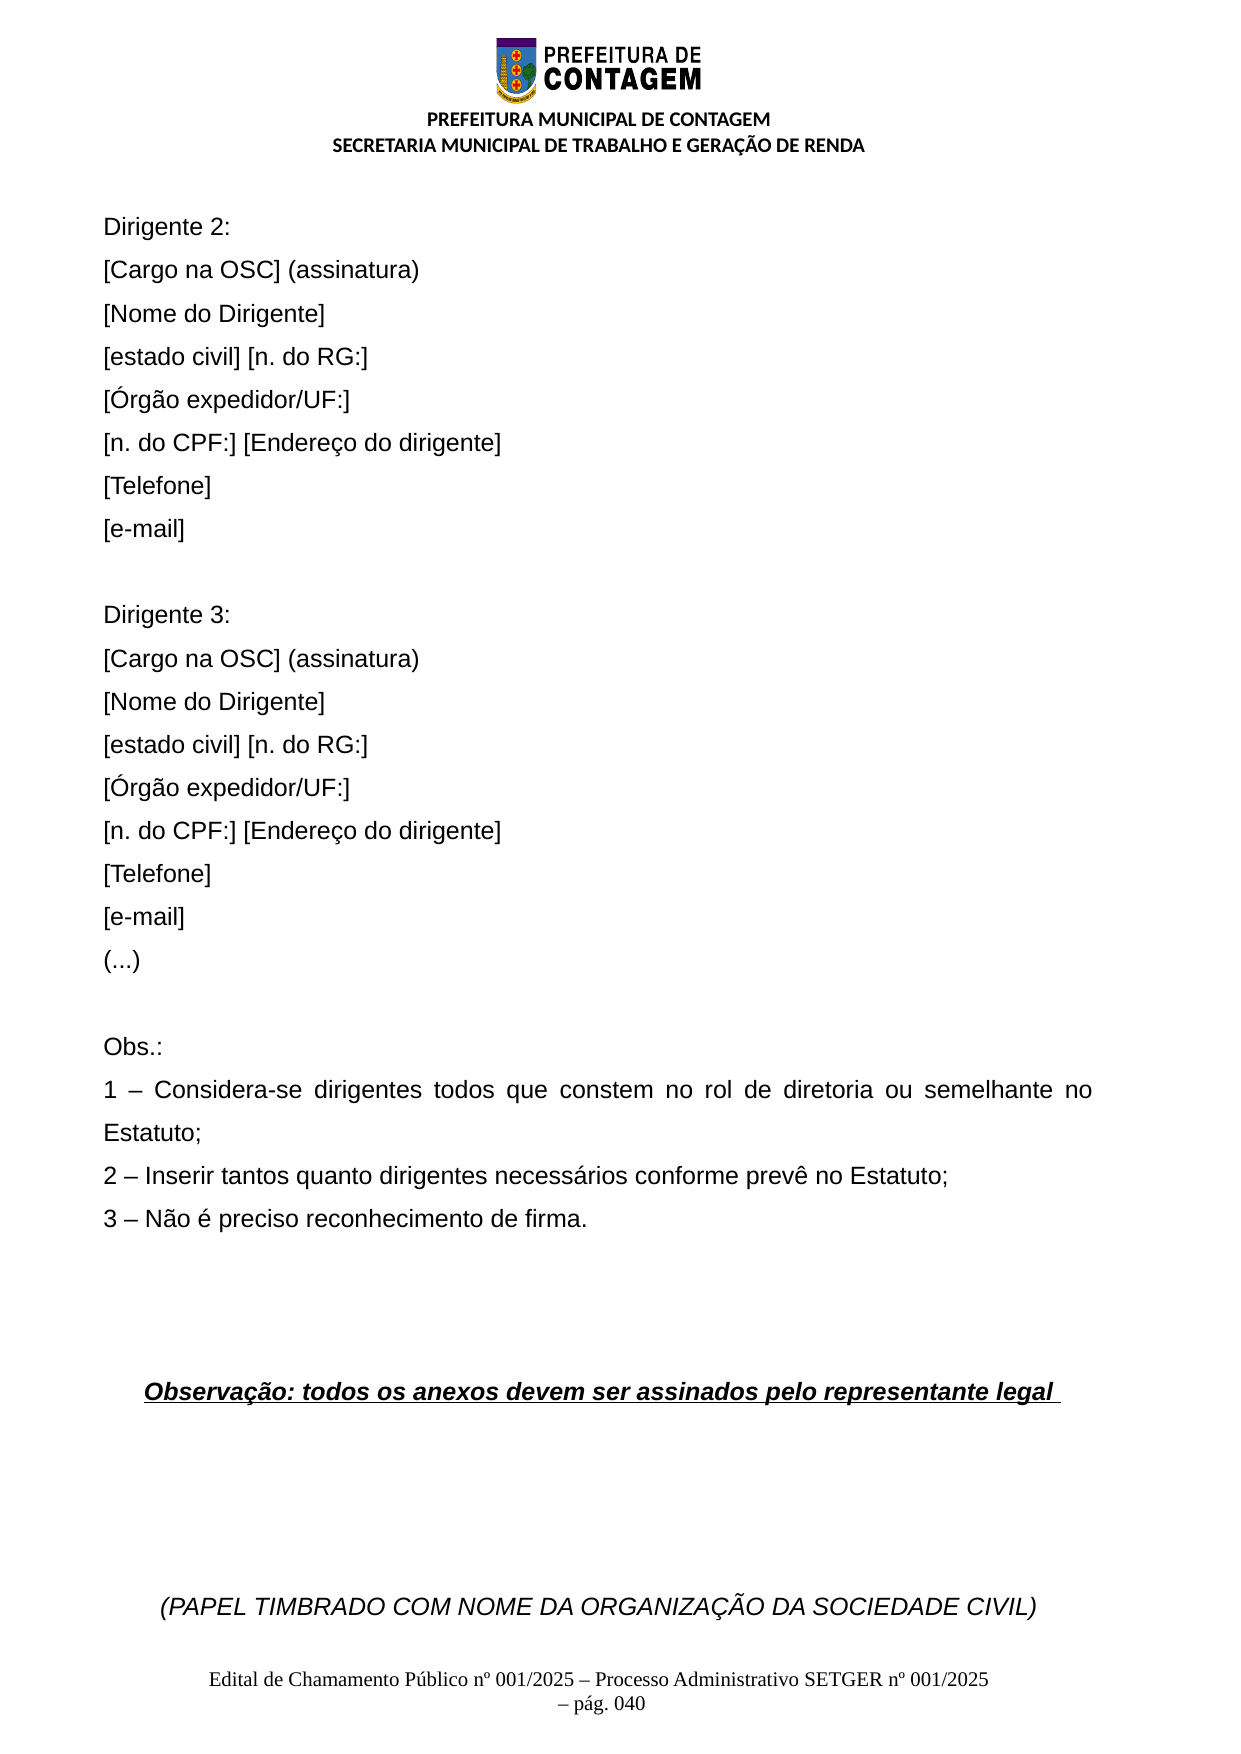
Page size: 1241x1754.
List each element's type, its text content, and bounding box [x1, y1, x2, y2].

picture [496, 38, 701, 104]
text [estado civil] [n. do RG:] [103, 342, 1094, 371]
text [Nome do Dirigente] [103, 687, 1094, 716]
text [n. do CPF:] [Endereço do dirigente] [103, 816, 1094, 845]
text [Órgão expedidor/UF:] [103, 385, 1094, 414]
text Observação: todos os anexos devem ser assinados pelo representante legal [103, 1377, 1094, 1406]
text Obs.: [103, 1032, 1094, 1061]
text [Telefone] [103, 859, 1094, 888]
text [Cargo na OSC] (assinatura) [103, 256, 1094, 284]
text Dirigente 3: [103, 601, 1094, 629]
text [Telefone] [103, 471, 1094, 500]
text 2 – Inserir tantos quanto dirigentes necessários conforme prevê no Estatuto; [103, 1161, 1094, 1190]
text 3 – Não é preciso reconhecimento de firma. [103, 1204, 1094, 1233]
text (...) [103, 946, 1094, 974]
text [e-mail] [103, 902, 1094, 931]
text [Cargo na OSC] (assinatura) [103, 644, 1094, 672]
text (PAPEL TIMBRADO COM NOME DA ORGANIZAÇÃO DA SOCIEDADE CIVIL) [103, 1592, 1094, 1621]
text 1 – Considera-se dirigentes todos que constem no rol de diretoria ou semelhante no Estatuto; [103, 1075, 1094, 1147]
text Dirigente 2: [103, 212, 1094, 241]
text [Nome do Dirigente] [103, 299, 1094, 327]
text [n. do CPF:] [Endereço do dirigente] [103, 428, 1094, 457]
text [Órgão expedidor/UF:] [103, 773, 1094, 802]
text [e-mail] [103, 514, 1094, 543]
text [estado civil] [n. do RG:] [103, 730, 1094, 759]
